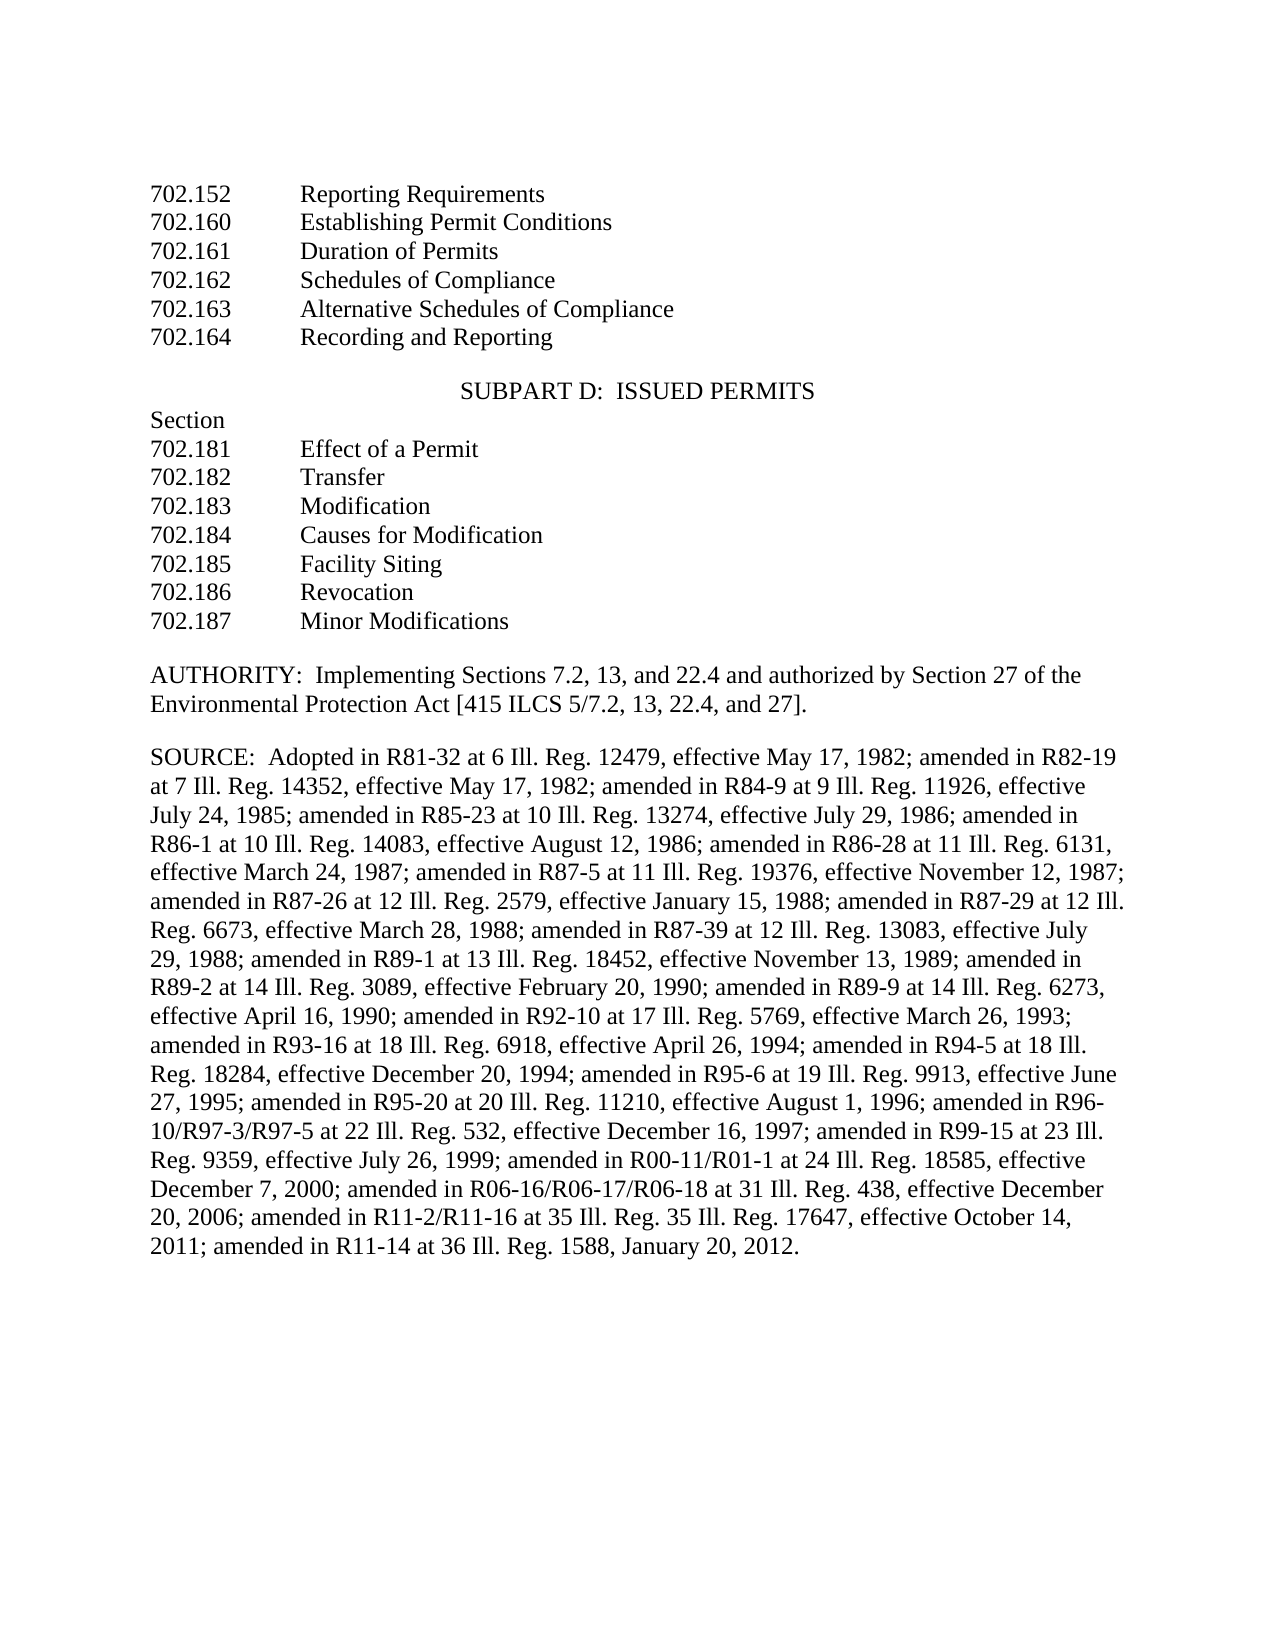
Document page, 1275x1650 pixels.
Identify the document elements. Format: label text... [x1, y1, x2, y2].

text 702.183 Modification [150, 491, 1125, 520]
text 702.186 Revocation [150, 577, 1125, 606]
text 702.182 Transfer [150, 462, 1125, 491]
text SOURCE: Adopted in R81-32 at 6 Ill. Reg. 12479, effective May 17, 1982; amended in R82-19 at 7 Ill. Reg. 14352, effective May 17, 1982; amended in R84-9 at 9 Ill. Reg. 11926, effective July 24, 1985; amended in R85-23 at 10 Ill. Reg. 13274, effective July 29, 1986; amended in R86-1 at 10 Ill. Reg. 14083, effective August 12, 1986; amended in R86-28 at 11 Ill. Reg. 6131, effective March 24, 1987; amended in R87-5 at 11 Ill. Reg. 19376, effective November 12, 1987; amended in R87-26 at 12 Ill. Reg. 2579, effective January 15, 1988; amended in R87-29 at 12 Ill. Reg. 6673, effective March 28, 1988; amended in R87-39 at 12 Ill. Reg. 13083, effective July 29, 1988; amended in R89-1 at 13 Ill. Reg. 18452, effective November 13, 1989; amended in R89-2 at 14 Ill. Reg. 3089, effective February 20, 1990; amended in R89-9 at 14 Ill. Reg. 6273, effective April 16, 1990; amended in R92-10 at 17 Ill. Reg. 5769, effective March 26, 1993; amended in R93-16 at 18 Ill. Reg. 6918, effective April 26, 1994; amended in R94-5 at 18 Ill. Reg. 18284, effective December 20, 1994; amended in R95-6 at 19 Ill. Reg. 9913, effective June 27, 1995; amended in R95-20 at 20 Ill. Reg. 11210, effective August 1, 1996; amended in R96-10/R97-3/R97-5 at 22 Ill. Reg. 532, effective December 16, 1997; amended in R99-15 at 23 Ill. Reg. 9359, effective July 26, 1999; amended in R00-11/R01-1 at 24 Ill. Reg. 18585, effective December 7, 2000; amended in R06-16/R06-17/R06-18 at 31 Ill. Reg. 438, effective December 20, 2006; amended in R11-2/R11-16 at 35 Ill. Reg. 35 Ill. Reg. 17647, effective October 14, 2011; amended in R11-14 at 36 Ill. Reg. 1588, January 20, 2012. [150, 742, 1125, 1260]
text SUBPART D: ISSUED PERMITS [225, 376, 1050, 405]
text 702.164 Recording and Reporting [150, 322, 1125, 351]
text 702.161 Duration of Permits [150, 236, 1125, 265]
text 702.160 Establishing Permit Conditions [150, 207, 1125, 236]
text 702.162 Schedules of Compliance [150, 265, 1125, 294]
text 702.181 Effect of a Permit [150, 434, 1125, 462]
text 702.152 Reporting Requirements [150, 179, 1125, 207]
text Section [150, 405, 1125, 434]
text 702.163 Alternative Schedules of Compliance [150, 294, 1125, 322]
text AUTHORITY: Implementing Sections 7.2, 13, and 22.4 and authorized by Section 27 of the Environmental Protection Act [415 ILCS 5/7.2, 13, 22.4, and 27]. [150, 660, 1125, 717]
text 702.185 Facility Siting [150, 549, 1125, 577]
text 702.187 Minor Modifications [150, 606, 1125, 635]
text 702.184 Causes for Modification [150, 520, 1125, 549]
